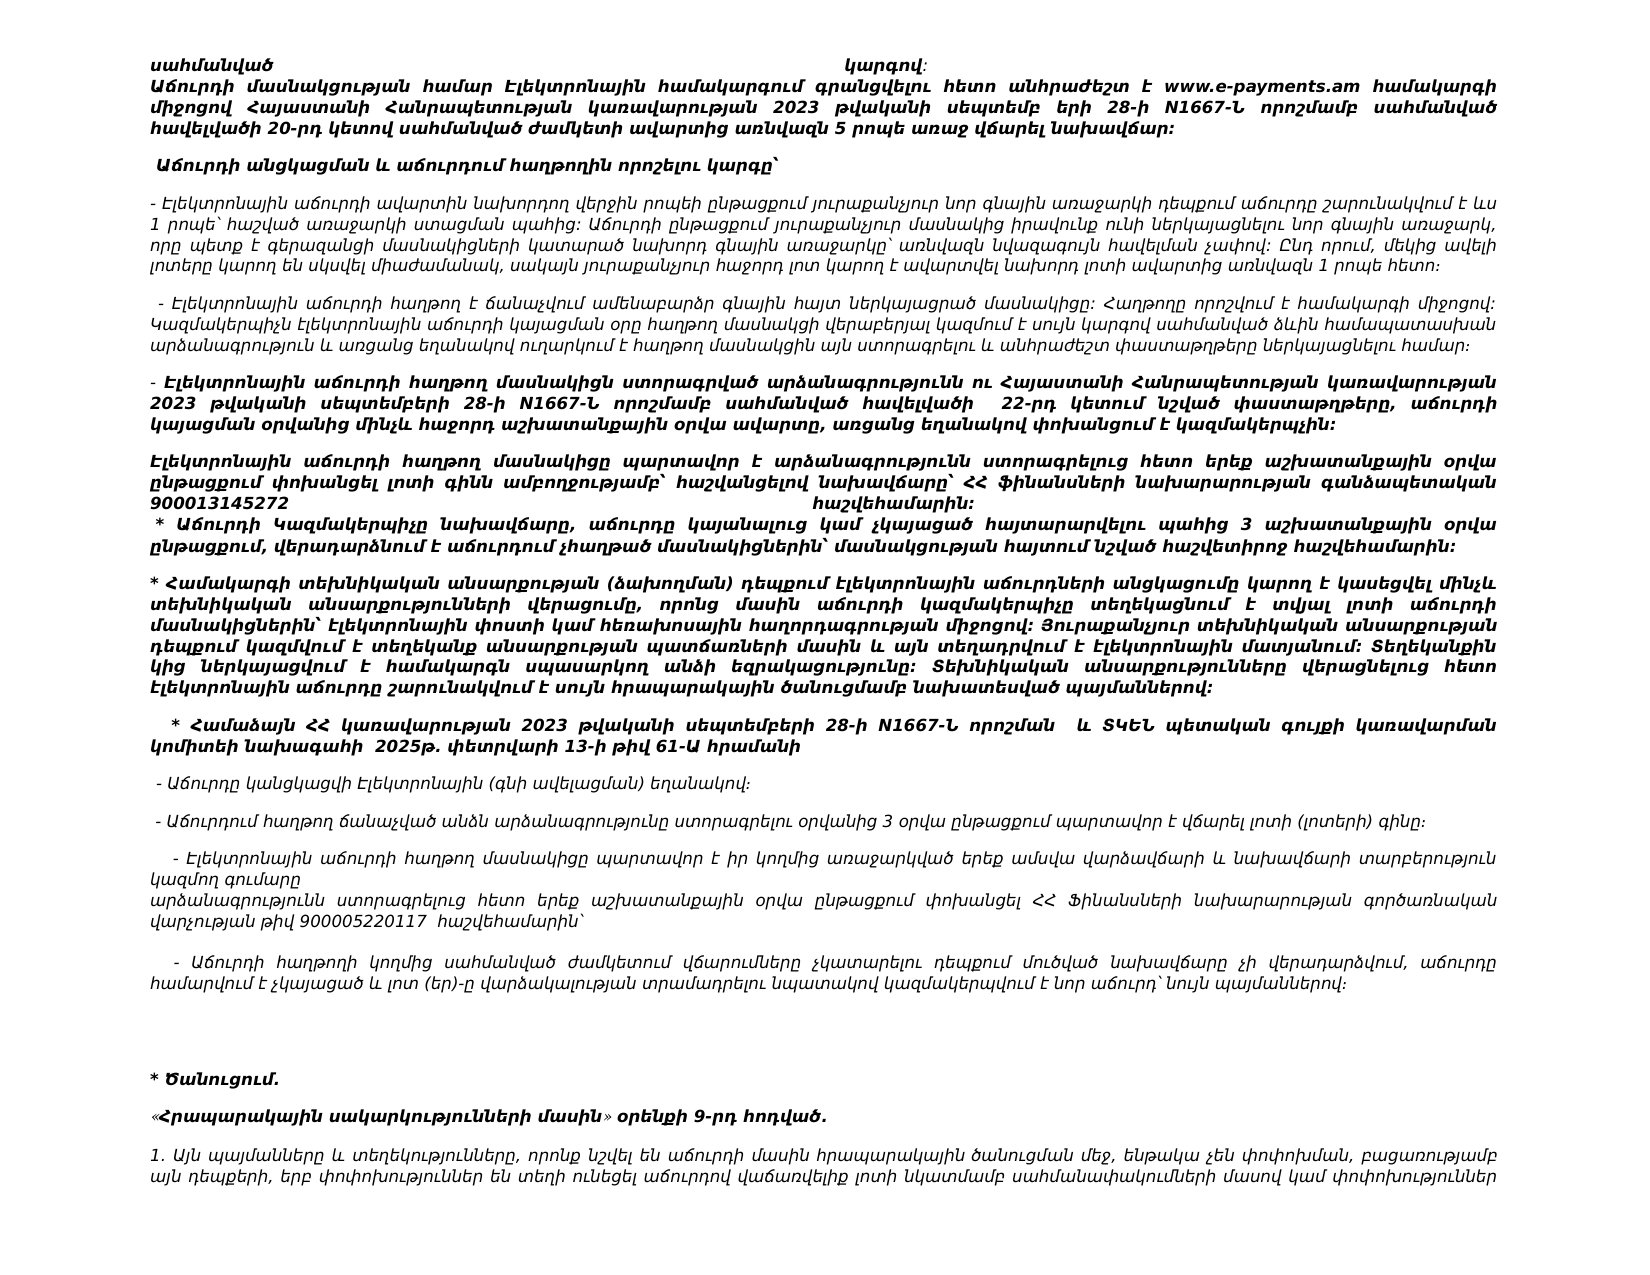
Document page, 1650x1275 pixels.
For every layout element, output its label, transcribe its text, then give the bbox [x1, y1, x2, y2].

text - Էլեկտրոնային աճուրդի հաղթող մասնակիցն ստորագրված արձանագրությունն ու Հայաստանի Հանրապետության կառավարության 2023 թվականի սեպտեմբերի 28-ի N1667-Ն որոշմամբ սահմանված հավելվածի 22-րդ կետում նշված փաստաթղթերը, աճուրդի կայացման օրվանից մինչև հաջորդ աշխատանքային օրվա ավարտը, առցանց եղանակով փոխանցում է կազմակերպչին: [150, 373, 1500, 434]
text * Համակարգի տեխնիկական անսարքության (ձախողման) դեպքում էլեկտրոնային աճուրդների անցկացումը կարող է կասեցվել մինչև տեխնիկական անսարքությունների վերացումը, որոնց մասին աճուրդի կազմակերպիչը տեղեկացնում է տվյալ լոտի աճուրդի մասնակիցներին՝ էլեկտրոնային փոստի կամ հեռախոսային հաղորդագրության միջոցով։ Յուրաքանչյուր տեխնիկական անսարքության դեպքում կազմվում է տեղեկանք անսարքության պատճառների մասին և այն տեղադրվում է էլեկտրոնային մատյանում։ Տեղեկանքին կից ներկայացվում է համակարգն սպասարկող անձի եզրակացությունը։ Տեխնիկական անսարքությունները վերացնելուց հետո էլեկտրոնային աճուրդը շարունակվում է սույն հրապարակային ծանուցմամբ նախատեսված պայմաններով։ [150, 574, 1500, 697]
text * Համաձայն ՀՀ կառավարության 2023 թվականի սեպտեմբերի 28-ի N1667-Ն որոշման և ՏԿԵՆ պետական գույքի կառավարման կոմիտեի նախագահի 2025թ․ փետրվարի 13-ի թիվ 61-Ա հրամանի [150, 716, 1500, 756]
text - Աճուրդում հաղթող ճանաչված անձն արձանագրությունը ստորագրելու օրվանից 3 օրվա ընթացքում պարտավոր է վճարել լոտի (լոտերի) գինը։ [150, 811, 1500, 831]
text Աճուրդի անցկացման և աճուրդում հաղթողին որոշելու կարգը՝ [150, 156, 1500, 176]
text Հրապարակային սակարկությունների մասին օրենքի 9-րդ հոդված․ [150, 1107, 1500, 1127]
text - Էլեկտրոնային աճուրդի ավարտին նախորդող վերջին րոպեի ընթացքում յուրաքանչյուր նոր գնային առաջարկի դեպքում աճուրդը շարունակվում է ևս 1 րոպե՝ հաշված առաջարկի ստացման պահից: Աճուրդի ընթացքում յուրաքանչյուր մասնակից իրավունք ունի ներկայացնելու նոր գնային առաջարկ, որը պետք է գերազանցի մասնակիցների կատարած նախորդ գնային առաջարկը՝ առնվազն նվազագույն հավելման չափով: Ընդ որում, մեկից ավելի լոտերը կարող են սկսվել միաժամանակ, սակայն յուրաքանչյուր հաջորդ լոտ կարող է ավարտվել նախորդ լոտի ավարտից առնվազն 1 րոպե հետո։ [150, 194, 1500, 276]
text Էլեկտրոնային աճուրդի հաղթող մասնակիցը պարտավոր է արձանագրությունն ստորագրելուց հետո երեք աշխատանքային օրվա ընթացքում փոխանցել լոտի գինն ամբողջությամբ՝ հաշվանցելով նախավճարը՝ ՀՀ ֆինանսների նախարարության գանձապետական 900013145272 հաշվեհամարին։ * Աճուրդի Կազմակերպիչը նախավճարը, աճուրդը կայանալուց կամ չկայացած հայտարարվելու պահից 3 աշխատանքային օրվա ընթացքում, վերադարձնում է աճուրդում չհաղթած մասնակիցներին՝ մասնակցության հայտում նշված հաշվետիրոջ հաշվեհամարին։ [150, 452, 1500, 556]
text - Աճուրդը կանցկացվի Էլեկտրոնային (գնի ավելացման) եղանակով։ [150, 774, 1500, 793]
text * Ծանուցում․ [150, 1049, 1500, 1089]
text - Էլեկտրոնային աճուրդի հաղթող է ճանաչվում ամենաբարձր գնային հայտ ներկայացրած մասնակիցը: Հաղթողը որոշվում է համակարգի միջոցով: Կազմակերպիչն էլեկտրոնային աճուրդի կայացման օրը հաղթող մասնակցի վերաբերյալ կազմում է սույն կարգով սահմանված ձևին համապատասխան արձանագրություն և առցանց եղանակով ուղարկում է հաղթող մասնակցին այն ստորագրելու և անհրաժեշտ փաստաթղթերը ներկայացնելու համար։ [150, 294, 1500, 355]
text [150, 56, 1500, 138]
text - Էլեկտրոնային աճուրդի հաղթող մասնակիցը պարտավոր է իր կողմից առաջարկված երեք ամսվա վարձավճարի և նախավճարի տարբերություն կազմող գումարը [150, 849, 1500, 889]
text արձանագրությունն ստորագրելուց հետո երեք աշխատանքային օրվա ընթացքում փոխանցել ՀՀ Ֆինանսների նախարարության գործառնական վարչության թիվ 900005220117 հաշվեհամարին՝ [150, 891, 1500, 931]
text - Աճուրդի հաղթողի կողմից սահմանված ժամկետում վճարումները չկատարելու դեպքում մուծված նախավճարը չի վերադարձվում, աճուրդը համարվում է չկայացած և լոտ (եր)-ը վարձակալության տրամադրելու նպատակով կազմակերպվում է նոր աճուրդ՝ նույն պայմաններով։ [150, 953, 1500, 993]
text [150, 1145, 1500, 1186]
